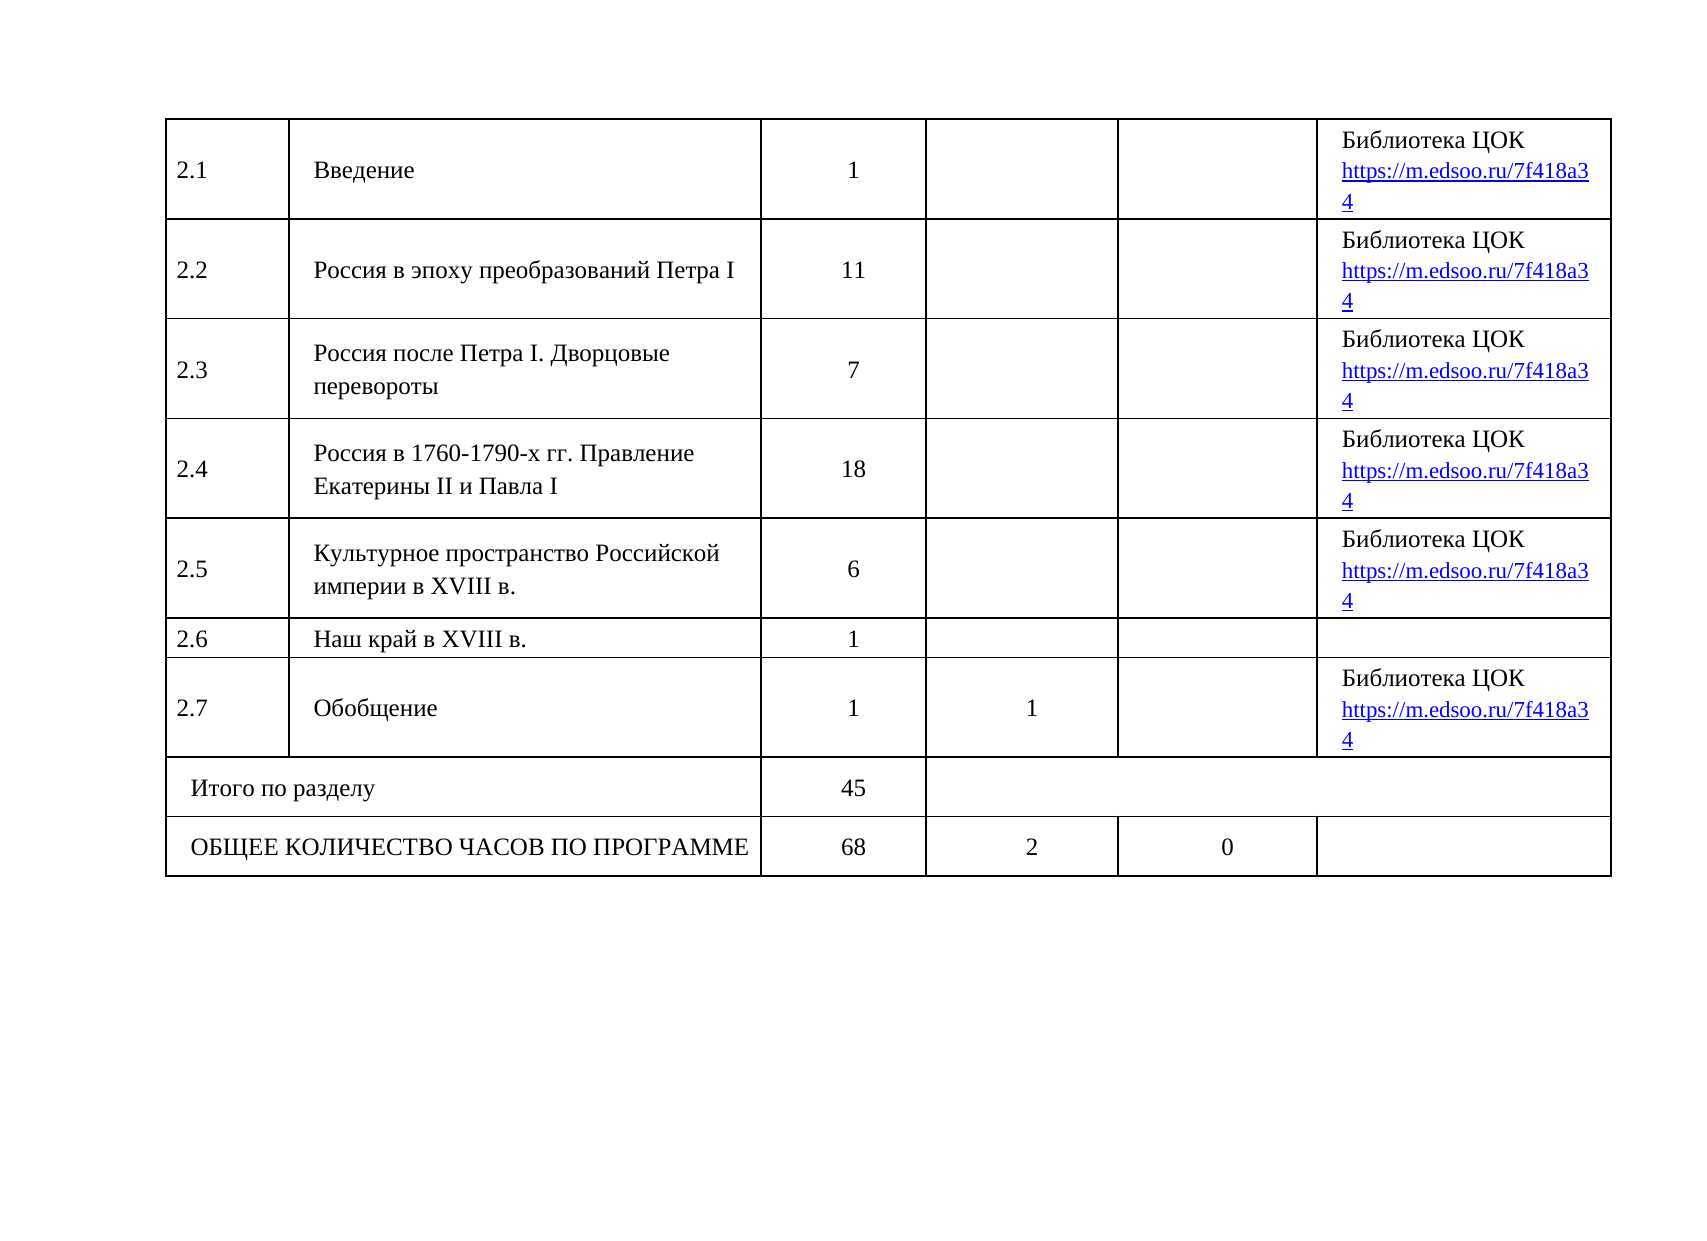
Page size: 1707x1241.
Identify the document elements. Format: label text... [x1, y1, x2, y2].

table_cell Библиотека ЦОК https://m.edsoo.ru/7f418a34 [1318, 220, 1610, 318]
table_cell 45 [762, 758, 925, 816]
table_cell [927, 419, 1117, 517]
table_cell 68 [762, 817, 925, 875]
table_cell 18 [762, 419, 925, 517]
table_cell [927, 519, 1117, 617]
table_cell 2.7 [167, 658, 288, 756]
table_cell Итого по разделу [167, 758, 760, 816]
table_cell 1 [762, 619, 925, 656]
table_cell [927, 758, 1610, 816]
table_cell Библиотека ЦОК https://m.edsoo.ru/7f418a34 [1318, 319, 1610, 417]
table_cell Россия в 1760-1790-х гг. Правление Екатерины II и Павла I [290, 419, 760, 517]
table_cell 2.3 [167, 319, 288, 417]
table_cell Россия в эпоху преобразований Петра I [290, 220, 760, 318]
table_cell 2.2 [167, 220, 288, 318]
table_cell Культурное пространство Российской империи в XVIII в. [290, 519, 760, 617]
table_cell [1119, 658, 1316, 756]
table_cell Библиотека ЦОК https://m.edsoo.ru/7f418a34 [1318, 519, 1610, 617]
table_cell ОБЩЕЕ КОЛИЧЕСТВО ЧАСОВ ПО ПРОГРАММЕ [167, 817, 760, 875]
table_cell 2.5 [167, 519, 288, 617]
table_cell 2.1 [167, 120, 288, 218]
table_cell 2.4 [167, 419, 288, 517]
table_cell [1119, 619, 1316, 656]
table_cell [927, 619, 1117, 656]
table_cell [1119, 319, 1316, 417]
table_cell 0 [1119, 817, 1316, 875]
table_cell [1318, 619, 1610, 656]
table_cell Библиотека ЦОК https://m.edsoo.ru/7f418a34 [1318, 419, 1610, 517]
table_cell Библиотека ЦОК https://m.edsoo.ru/7f418a34 [1318, 120, 1610, 218]
table_cell 6 [762, 519, 925, 617]
table_cell Россия после Петра I. Дворцовые перевороты [290, 319, 760, 417]
table_cell [1119, 120, 1316, 218]
table_cell 11 [762, 220, 925, 318]
table_cell [927, 220, 1117, 318]
table_cell 1 [927, 658, 1117, 756]
table_cell 1 [762, 658, 925, 756]
table_cell 7 [762, 319, 925, 417]
table_cell [1119, 220, 1316, 318]
table_cell 1 [762, 120, 925, 218]
table_cell 2.6 [167, 619, 288, 656]
table_cell Наш край в XVIII в. [290, 619, 760, 656]
table_cell Введение [290, 120, 760, 218]
table_cell Библиотека ЦОК https://m.edsoo.ru/7f418a34 [1318, 658, 1610, 756]
table_cell [1119, 519, 1316, 617]
table_cell [1119, 419, 1316, 517]
table_cell [927, 319, 1117, 417]
table_cell [1318, 817, 1610, 875]
table_cell 2 [927, 817, 1117, 875]
table_cell Обобщение [290, 658, 760, 756]
table_cell [927, 120, 1117, 218]
